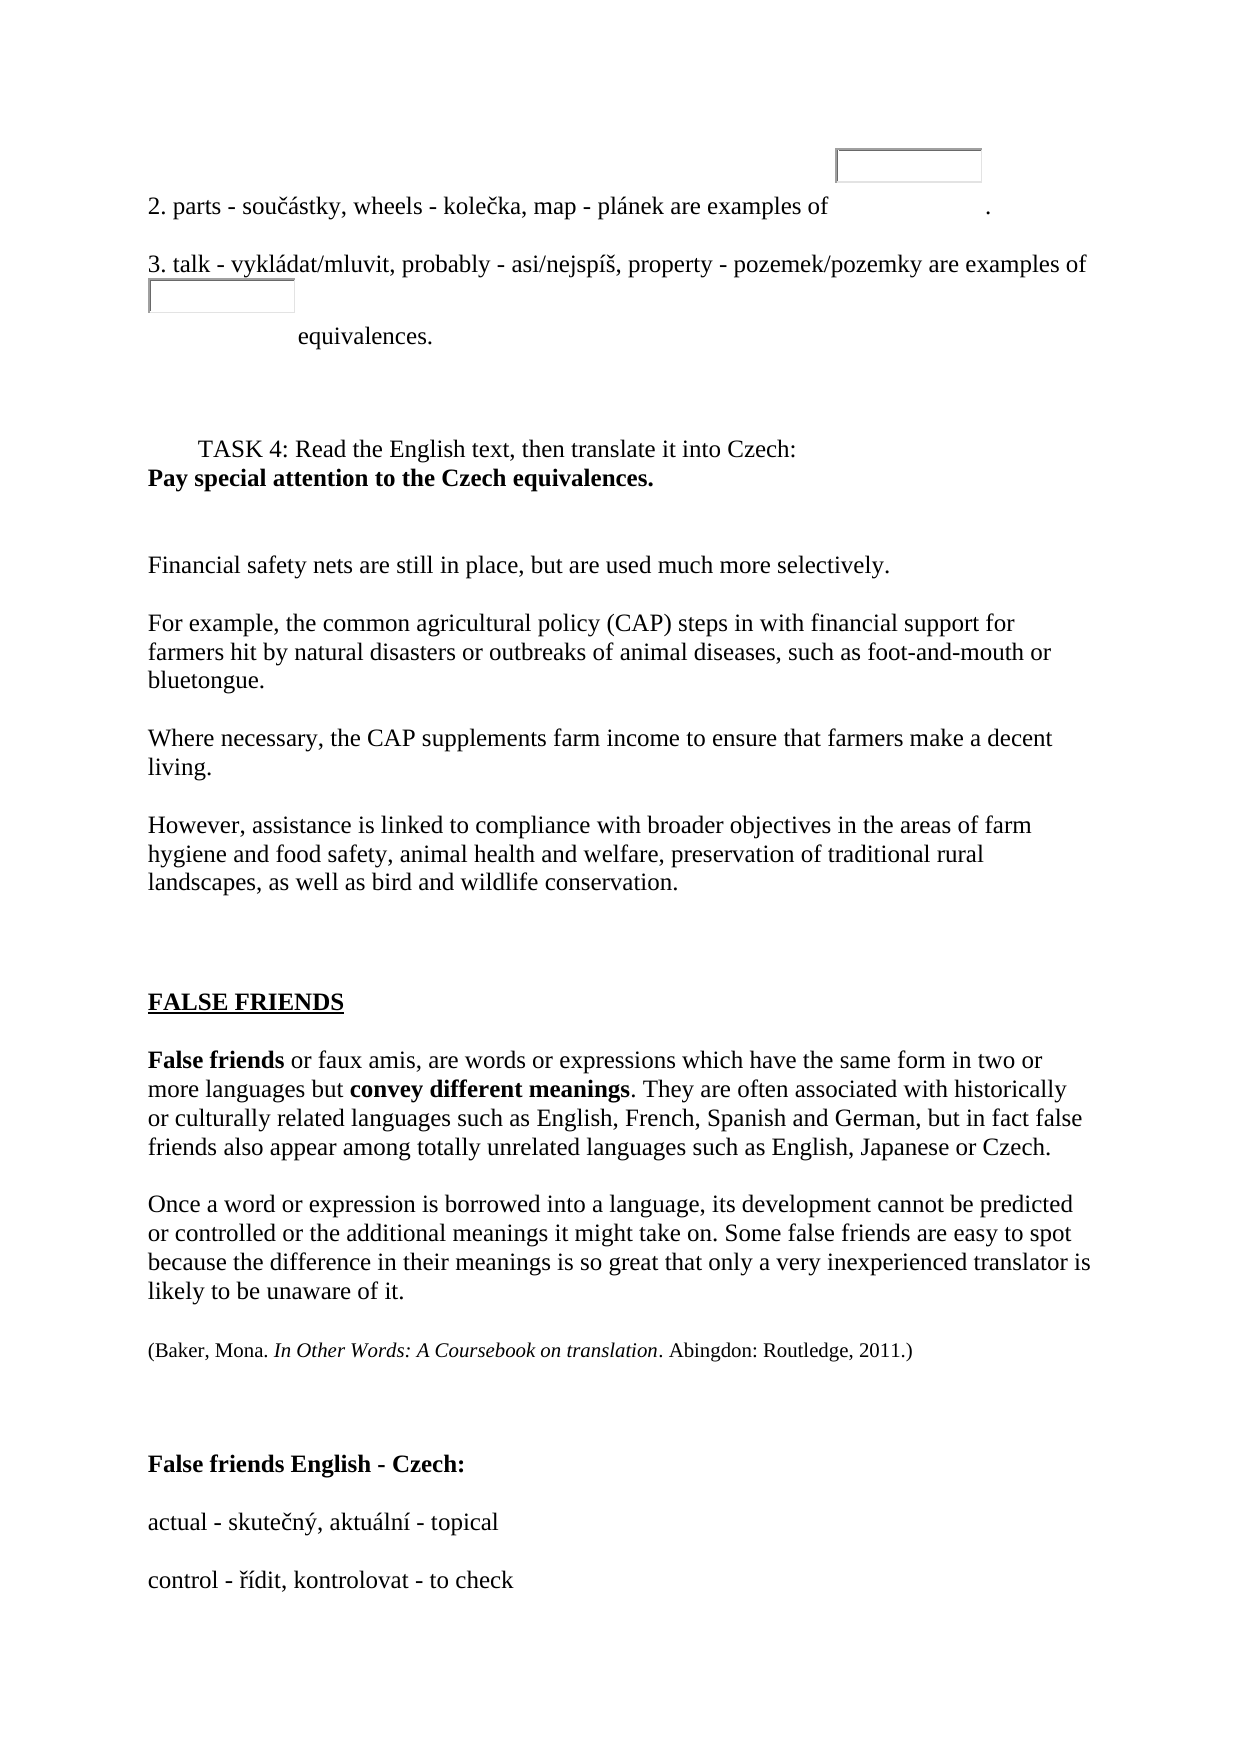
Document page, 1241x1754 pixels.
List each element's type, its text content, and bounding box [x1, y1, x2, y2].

text control - řídit, kontrolovat - to check [148, 1565, 1093, 1594]
text False friends English - Czech: [148, 1449, 1093, 1478]
text False friends or faux amis, are words or expressions which have the same form in two or more languages but convey different meanings. They are often associated with historically or culturally related languages such as English, French, Spanish and German, but in fact false friends also appear among totally unrelated languages such as English, Japanese or Czech. [148, 1045, 1093, 1160]
text For example, the common agricultural policy (CAP) steps in with financial support for farmers hit by natural disasters or outbreaks of animal diseases, such as foot-and-mouth or bluetongue. [148, 608, 1093, 694]
text 3. talk - vykládat/mluvit, probably - asi/nejspíš, property - pozemek/pozemky are examples of equivalences. [148, 249, 1093, 350]
text 2. parts - součástky, wheels - kolečka, map - plánek are examples of . [148, 148, 1093, 220]
text Financial safety nets are still in place, but are used much more selectively. [148, 550, 1093, 579]
text TASK 4: Read the English text, then translate it into Czech: [148, 408, 1093, 463]
text However, assistance is linked to compliance with broader objectives in the areas of farm hygiene and food safety, animal health and welfare, preservation of traditional rural landscapes, as well as bird and wildlife conservation. [148, 810, 1093, 896]
text Pay special attention to the Czech equivalences. [148, 463, 1093, 492]
text Where necessary, the CAP supplements farm income to ensure that farmers make a decent living. [148, 723, 1093, 781]
text actual - skutečný, aktuální - topical [148, 1507, 1093, 1536]
text FALSE FRIENDS [148, 987, 1093, 1016]
text (Baker, Mona. In Other Words: A Coursebook on translation. Abingdon: Routledge, 2011.) [148, 1334, 1093, 1362]
text Once a word or expression is borrowed into a language, its development cannot be predicted or controlled or the additional meanings it might take on. Some false friends are easy to spot because the difference in their meanings is so great that only a very inexperienced translator is likely to be unaware of it. [148, 1189, 1093, 1304]
